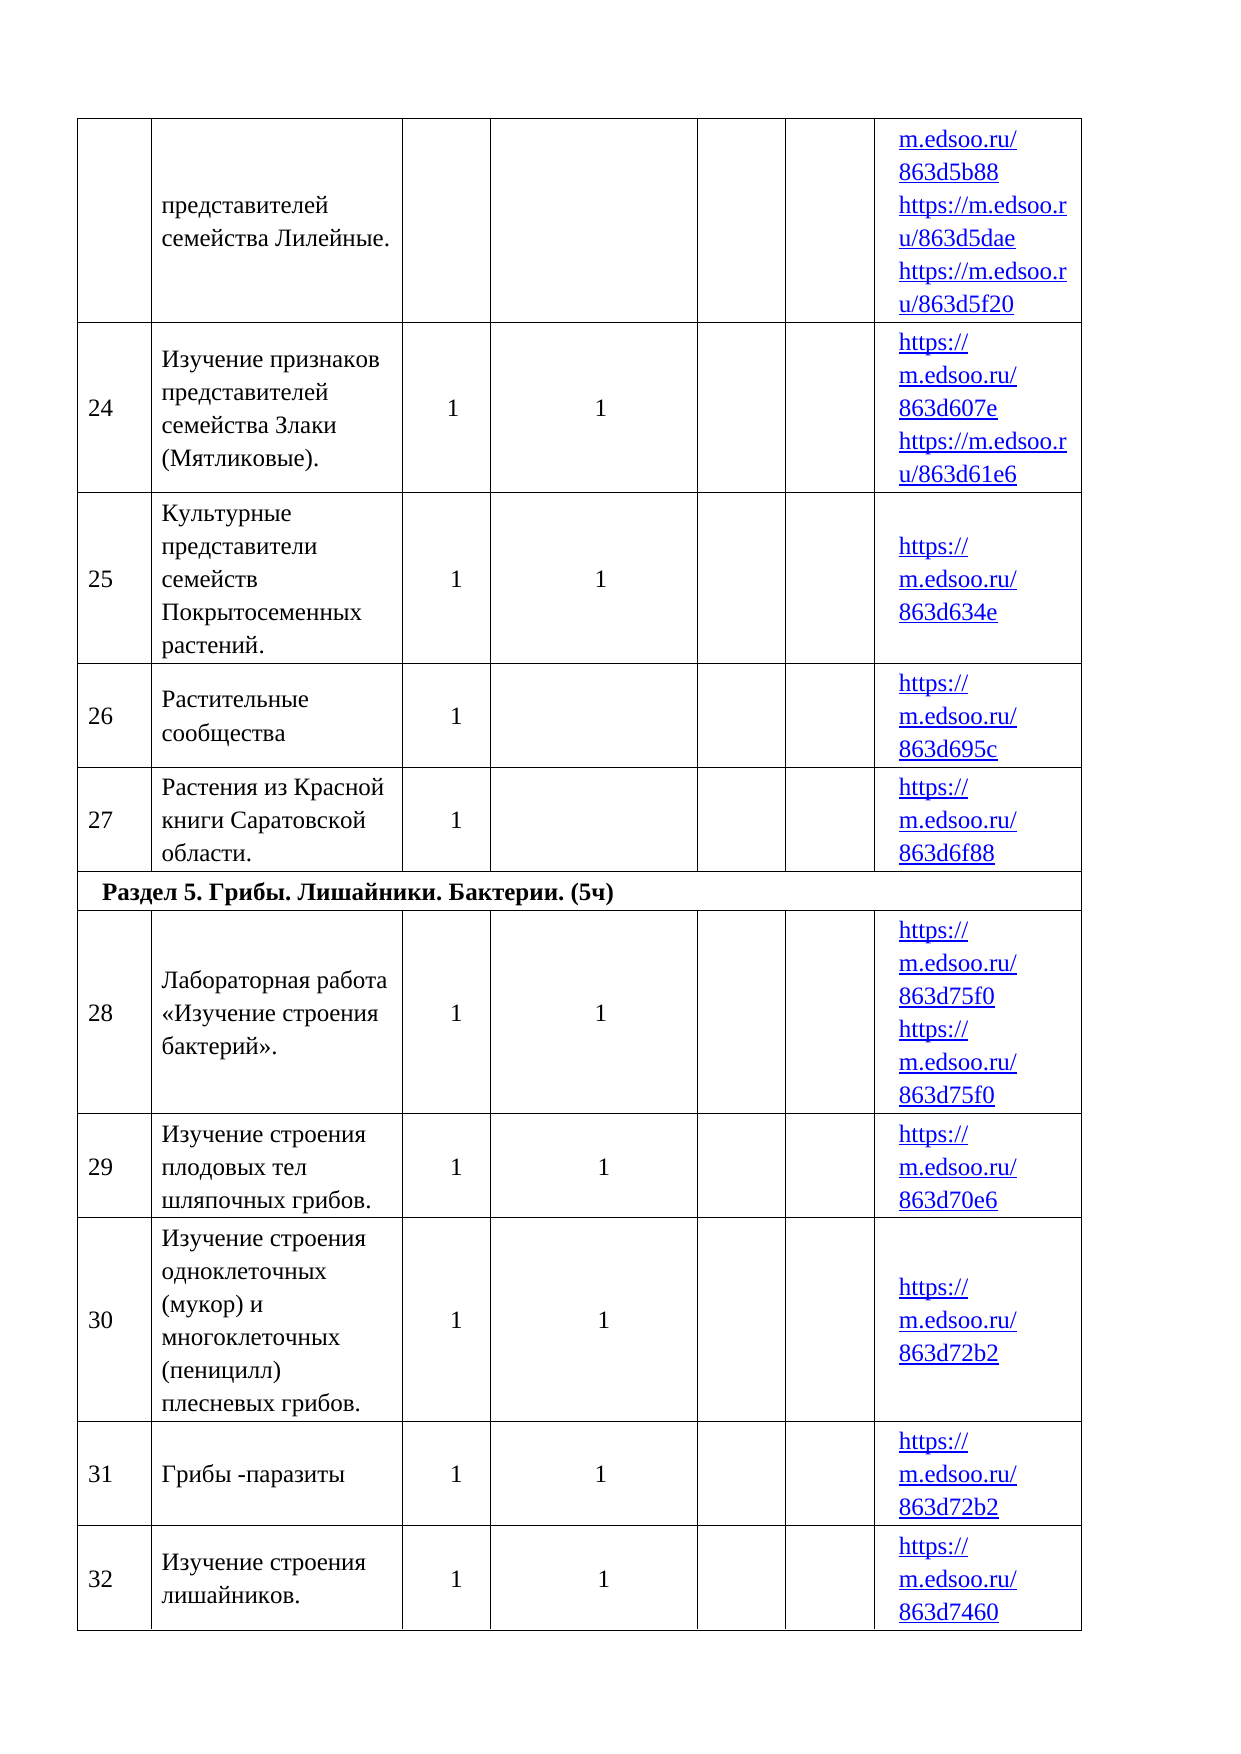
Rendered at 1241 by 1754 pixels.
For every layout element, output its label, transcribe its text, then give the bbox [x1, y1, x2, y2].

table_cell 1 [403, 323, 490, 492]
table_cell [698, 1218, 785, 1421]
table_cell 1 [491, 911, 697, 1113]
table_cell 1 [491, 323, 697, 492]
table_cell 26 [78, 664, 151, 767]
table_cell [698, 1422, 785, 1525]
table_cell 1 [403, 768, 490, 871]
table_cell https://m.edsoo.ru/863d75f0 https://m.edsoo.ru/863d75f0 [875, 911, 1081, 1113]
table_cell [786, 911, 874, 1113]
table_cell [698, 323, 785, 492]
table_cell 1 [491, 1114, 697, 1217]
table_cell Изучение строения плодовых тел шляпочных грибов. [152, 1114, 402, 1217]
table_cell Культурные представители семейств Покрытосеменных растений. [152, 493, 402, 662]
table_cell 1 [403, 664, 490, 767]
table_cell Лабораторная работа «Изучение строения бактерий». [152, 911, 402, 1113]
table_cell [786, 323, 874, 492]
table_cell [786, 1114, 874, 1217]
table_cell 1 [491, 1526, 697, 1629]
table_cell Изучение строения одноклеточных (мукор) и многоклеточных (пеницилл) плесневых грибов. [152, 1218, 402, 1421]
table_cell https://m.edsoo.ru/863d70e6 [875, 1114, 1081, 1217]
table_cell 1 [403, 1218, 490, 1421]
table_cell 1 [403, 119, 490, 322]
table_cell 1 [403, 1114, 490, 1217]
table_cell 1 [403, 1422, 490, 1525]
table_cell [875, 119, 1081, 322]
table_cell [786, 768, 874, 871]
table_cell https://m.edsoo.ru/863d695c [875, 664, 1081, 767]
table_cell https://m.edsoo.ru/863d6f88 [875, 768, 1081, 871]
table_cell 1 [403, 1526, 490, 1629]
table_cell 30 [78, 1218, 151, 1421]
table_cell [698, 768, 785, 871]
table_cell 31 [78, 1422, 151, 1525]
table_cell [786, 1218, 874, 1421]
table_cell [786, 664, 874, 767]
table_cell https://m.edsoo.ru/863d72b2 [875, 1422, 1081, 1525]
table_cell 24 [78, 323, 151, 492]
table_cell [698, 664, 785, 767]
table_cell Раздел 5. Грибы. Лишайники. Бактерии. (5ч) [78, 872, 1081, 909]
table_cell 29 [78, 1114, 151, 1217]
table_cell https://m.edsoo.ru/863d72b2 [875, 1218, 1081, 1421]
table_cell 1 [491, 1218, 697, 1421]
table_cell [152, 119, 402, 322]
table_cell [491, 664, 697, 767]
table_cell https://m.edsoo.ru/863d634e [875, 493, 1081, 662]
table_cell [786, 119, 874, 322]
table_cell [786, 493, 874, 662]
table_cell 1 [403, 493, 490, 662]
table_cell Грибы -паразиты [152, 1422, 402, 1525]
table_cell 25 [78, 493, 151, 662]
table_cell [491, 768, 697, 871]
table_cell [786, 1422, 874, 1525]
table_cell 1 [491, 493, 697, 662]
table_cell https://m.edsoo.ru/863d607e https://m.edsoo.ru/863d61e6 [875, 323, 1081, 492]
table_cell Изучение строения лишайников. [152, 1526, 402, 1629]
table_cell [698, 493, 785, 662]
table_cell 27 [78, 768, 151, 871]
table_cell [786, 1526, 874, 1629]
table_cell Изучение признаков представителей семейства Злаки (Мятликовые). [152, 323, 402, 492]
table_cell [698, 911, 785, 1113]
table_cell [698, 1526, 785, 1629]
table_cell 1 [403, 911, 490, 1113]
table_cell [698, 119, 785, 322]
table_cell 1 [491, 1422, 697, 1525]
table_cell 28 [78, 911, 151, 1113]
table_cell 1 [491, 119, 697, 322]
table_cell Растения из Красной книги Саратовской области. [152, 768, 402, 871]
table_cell https://m.edsoo.ru/863d7460 [875, 1526, 1081, 1629]
table_cell Растительные сообщества [152, 664, 402, 767]
table_cell 32 [78, 1526, 151, 1629]
table_cell 23 [78, 119, 151, 322]
table_cell [698, 1114, 785, 1217]
